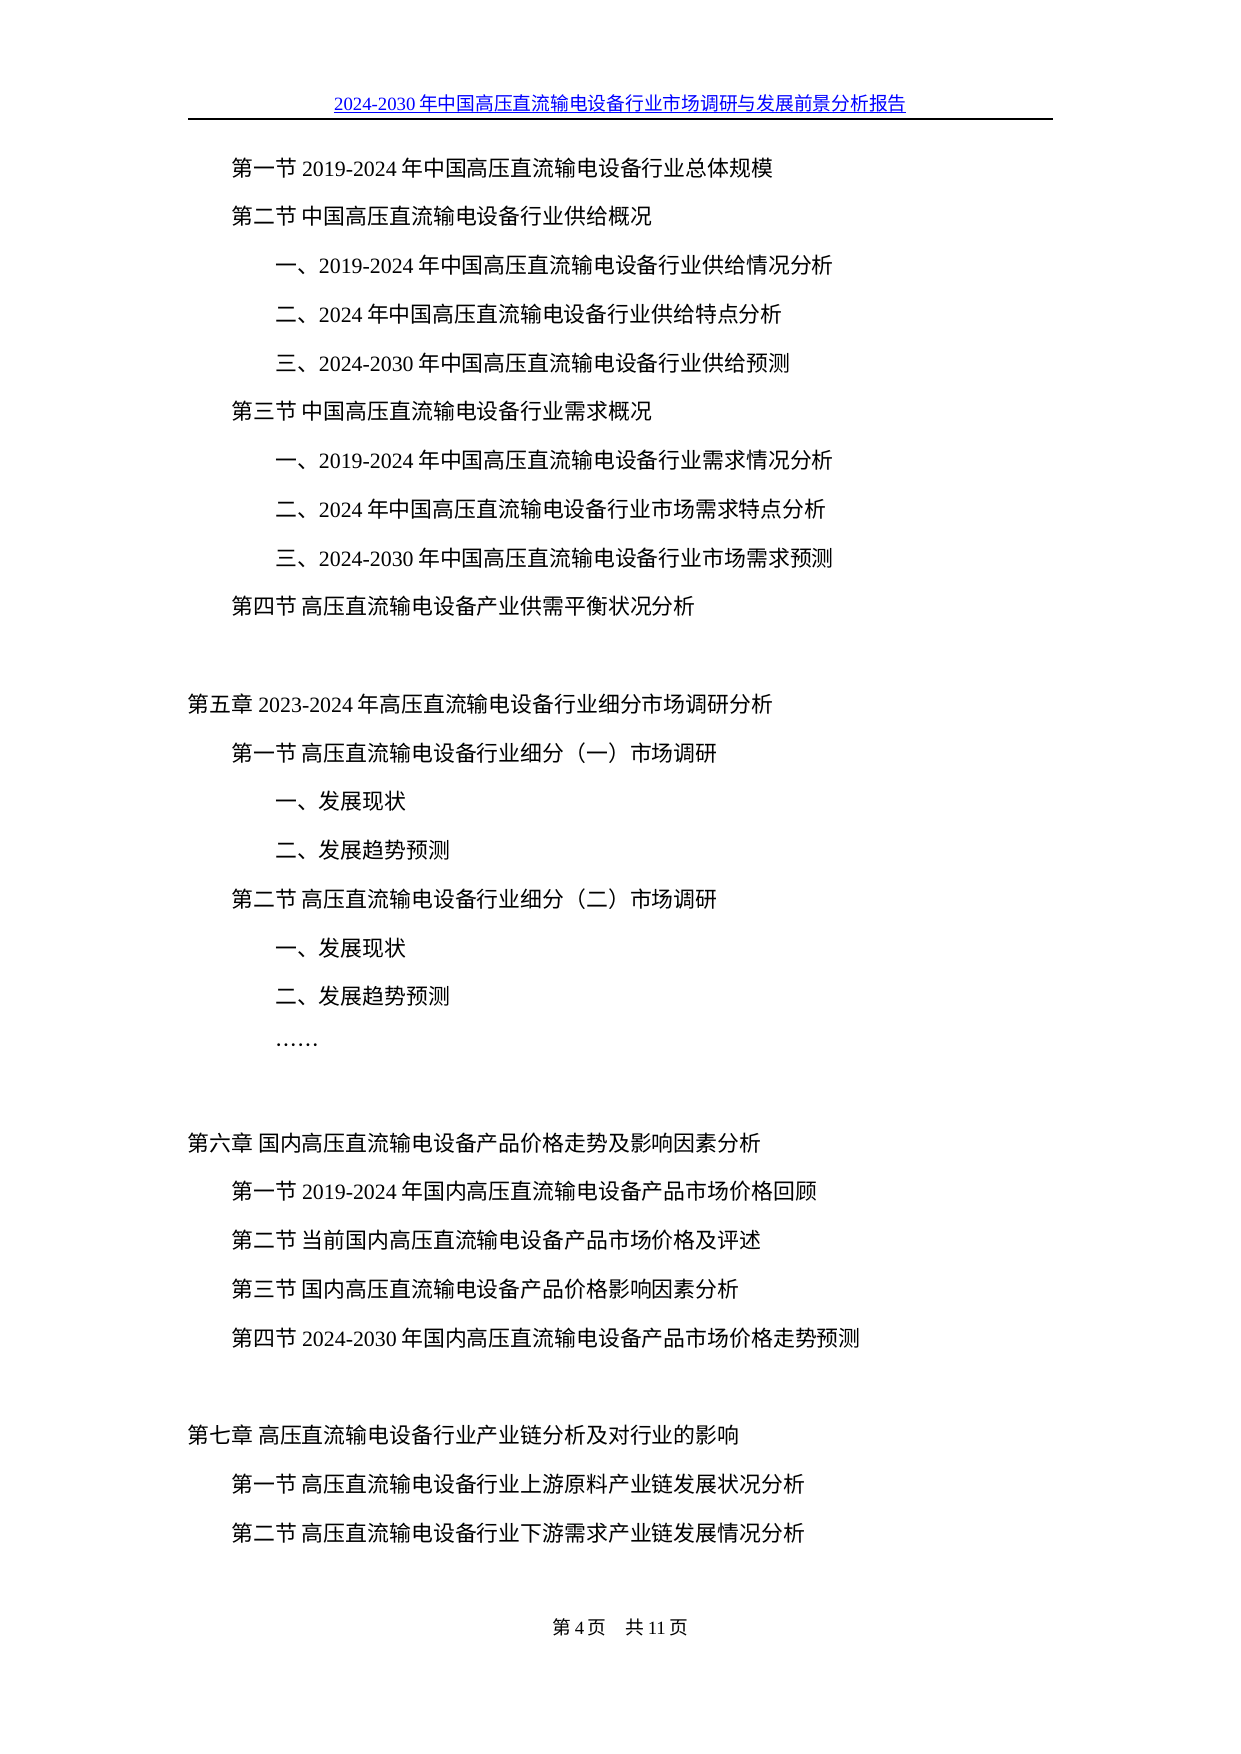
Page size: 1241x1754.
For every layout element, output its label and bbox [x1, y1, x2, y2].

text [187, 150, 1053, 1548]
